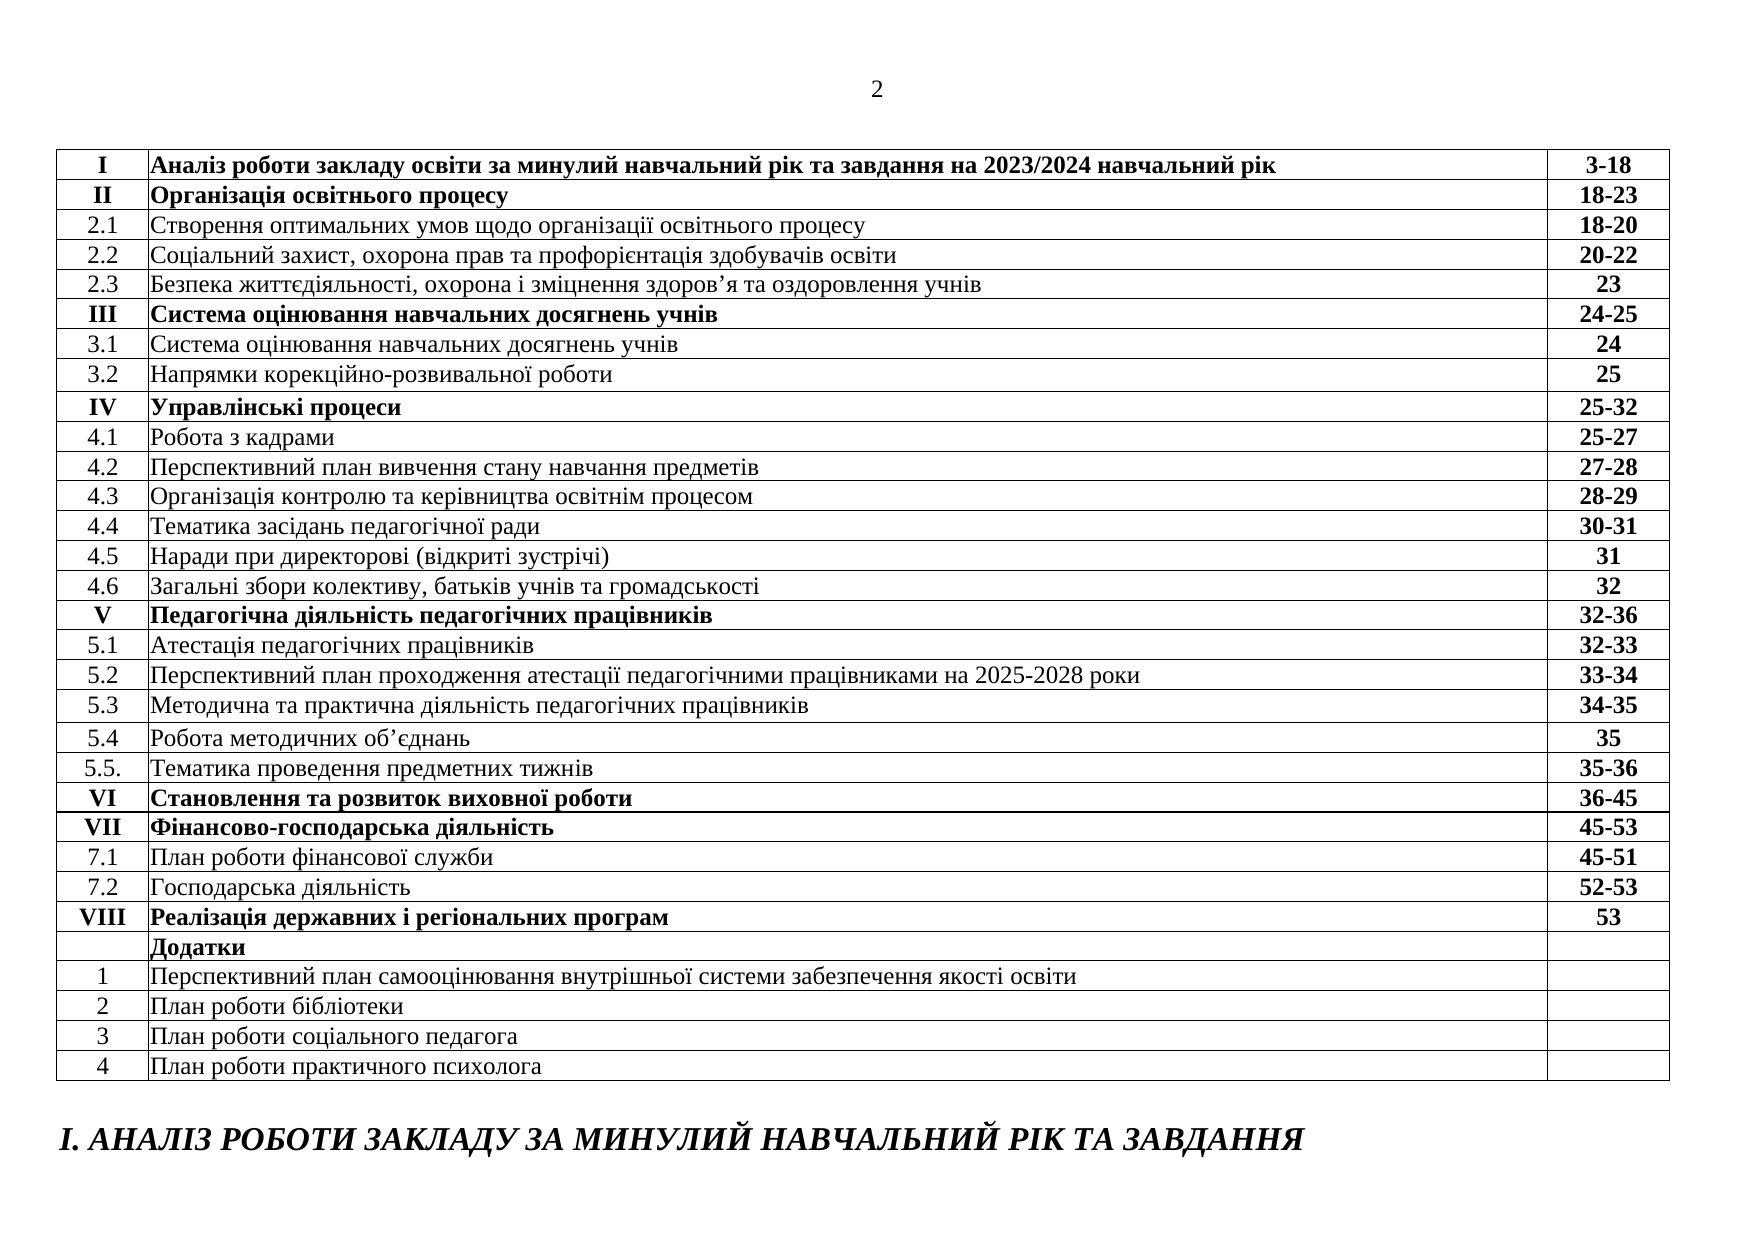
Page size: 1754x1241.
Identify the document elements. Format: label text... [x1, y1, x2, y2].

table_cell VI [57, 783, 148, 811]
table_cell Напрямки корекційно-розвивальної роботи [149, 359, 1547, 391]
table_cell Додатки [149, 932, 1547, 960]
table_cell 28-29 [1548, 481, 1669, 510]
table_cell 4.6 [57, 571, 148, 599]
table_cell Тематика засідань педагогічної ради [149, 511, 1547, 540]
table_cell 7.2 [57, 872, 148, 901]
table_cell 4.4 [57, 511, 148, 540]
table_cell 35-36 [1548, 753, 1669, 782]
table_cell 33-34 [1548, 660, 1669, 689]
table_cell Система оцінювання навчальних досягнень учнів [149, 299, 1547, 328]
table_cell Перспективний план самооцінювання внутрішньої системи забезпечення якості освіти [149, 961, 1547, 990]
table_cell 7.1 [57, 842, 148, 871]
table_cell 5.2 [57, 660, 148, 689]
table_cell Управлінські процеси [149, 392, 1547, 421]
table_cell ІІІ [57, 299, 148, 328]
table_cell 2.3 [57, 270, 148, 298]
table_cell 3-18 [1548, 150, 1669, 179]
table_cell 4 [57, 1051, 148, 1079]
table_cell План роботи соціального педагога [149, 1021, 1547, 1050]
table_cell Створення оптимальних умов щодо організації освітнього процесу [149, 210, 1547, 239]
table_cell Становлення та розвиток виховної роботи [149, 783, 1547, 811]
table_cell 2.2 [57, 240, 148, 268]
table_cell Наради при директорові (відкриті зустрічі) [149, 541, 1547, 570]
table_cell Господарська діяльність [149, 872, 1547, 901]
table_cell 4.2 [57, 452, 148, 480]
table_cell 18-20 [1548, 210, 1669, 239]
table_cell VII [57, 813, 148, 841]
table_cell 5.1 [57, 630, 148, 659]
table_cell І [57, 150, 148, 179]
table_cell 4.5 [57, 541, 148, 570]
table_cell 30-31 [1548, 511, 1669, 540]
table_cell [1548, 1021, 1669, 1050]
table_cell Атестація педагогічних працівників [149, 630, 1547, 659]
table_cell Реалізація державних і регіональних програм [149, 902, 1547, 931]
table_cell 23 [1548, 270, 1669, 298]
table_cell 53 [1548, 902, 1669, 931]
table_cell 5.4 [57, 723, 148, 752]
table_cell Робота з кадрами [149, 422, 1547, 451]
table_cell Перспективний план проходження атестації педагогічними працівниками на 2025-2028 роки [149, 660, 1547, 689]
table_cell 2 [57, 991, 148, 1020]
table_cell Система оцінювання навчальних досягнень учнів [149, 329, 1547, 358]
table_cell План роботи практичного психолога [149, 1051, 1547, 1079]
table_cell 3 [57, 1021, 148, 1050]
table_cell 32-36 [1548, 601, 1669, 629]
table_cell 3.1 [57, 329, 148, 358]
table_cell 2.1 [57, 210, 148, 239]
table_cell Загальні збори колективу, батьків учнів та громадськості [149, 571, 1547, 599]
table_cell [1548, 991, 1669, 1020]
table_cell План роботи фінансової служби [149, 842, 1547, 871]
table_cell 45-53 [1548, 813, 1669, 841]
table_cell 35 [1548, 723, 1669, 752]
table_cell Перспективний план вивчення стану навчання предметів [149, 452, 1547, 480]
table_cell [1548, 961, 1669, 990]
table_cell ІV [57, 392, 148, 421]
table_cell V [57, 601, 148, 629]
table_cell 27-28 [1548, 452, 1669, 480]
table_cell 25-27 [1548, 422, 1669, 451]
table_cell Робота методичних об’єднань [149, 723, 1547, 752]
table_cell Тематика проведення предметних тижнів [149, 753, 1547, 782]
table_cell 24-25 [1548, 299, 1669, 328]
table_cell 25-32 [1548, 392, 1669, 421]
table_cell [1548, 1051, 1669, 1079]
table_cell 52-53 [1548, 872, 1669, 901]
table_cell Організація контролю та керівництва освітнім процесом [149, 481, 1547, 510]
table_cell 3.2 [57, 359, 148, 391]
table_cell Організація освітнього процесу [149, 180, 1547, 209]
table_cell 5.3 [57, 690, 148, 722]
table_cell Педагогічна діяльність педагогічних працівників [149, 601, 1547, 629]
table_cell [57, 932, 148, 960]
table_cell 18-23 [1548, 180, 1669, 209]
table_cell 45-51 [1548, 842, 1669, 871]
table_cell VIIІ [57, 902, 148, 931]
table_cell 1 [57, 961, 148, 990]
table_cell 32 [1548, 571, 1669, 599]
table_cell 20-22 [1548, 240, 1669, 268]
table_cell 34-35 [1548, 690, 1669, 722]
table_cell [1548, 932, 1669, 960]
table_cell 5.5. [57, 753, 148, 782]
table_cell Методична та практична діяльність педагогічних працівників [149, 690, 1547, 722]
table_cell 4.1 [57, 422, 148, 451]
table_cell 31 [1548, 541, 1669, 570]
table_cell Фінансово-господарська діяльність [149, 813, 1547, 841]
table_cell 36-45 [1548, 783, 1669, 811]
table_cell 32-33 [1548, 630, 1669, 659]
table_cell План роботи бібліотеки [149, 991, 1547, 1020]
table_cell 24 [1548, 329, 1669, 358]
table_cell Аналіз роботи закладу освіти за минулий навчальний рік та завдання на 2023/2024 навчальний рік [149, 150, 1547, 179]
table_cell 4.3 [57, 481, 148, 510]
table_cell Соціальний захист, охорона прав та профорієнтація здобувачів освіти [149, 240, 1547, 268]
table_cell Безпека життєдіяльності, охорона і зміцнення здоров’я та оздоровлення учнів [149, 270, 1547, 298]
table_cell 25 [1548, 359, 1669, 391]
text І. АНАЛІЗ РОБОТИ ЗАКЛАДУ ЗА МИНУЛИЙ НАВЧАЛЬНИЙ РІК ТА ЗАВДАННЯ [59, 1119, 1695, 1157]
table_cell ІІ [57, 180, 148, 209]
